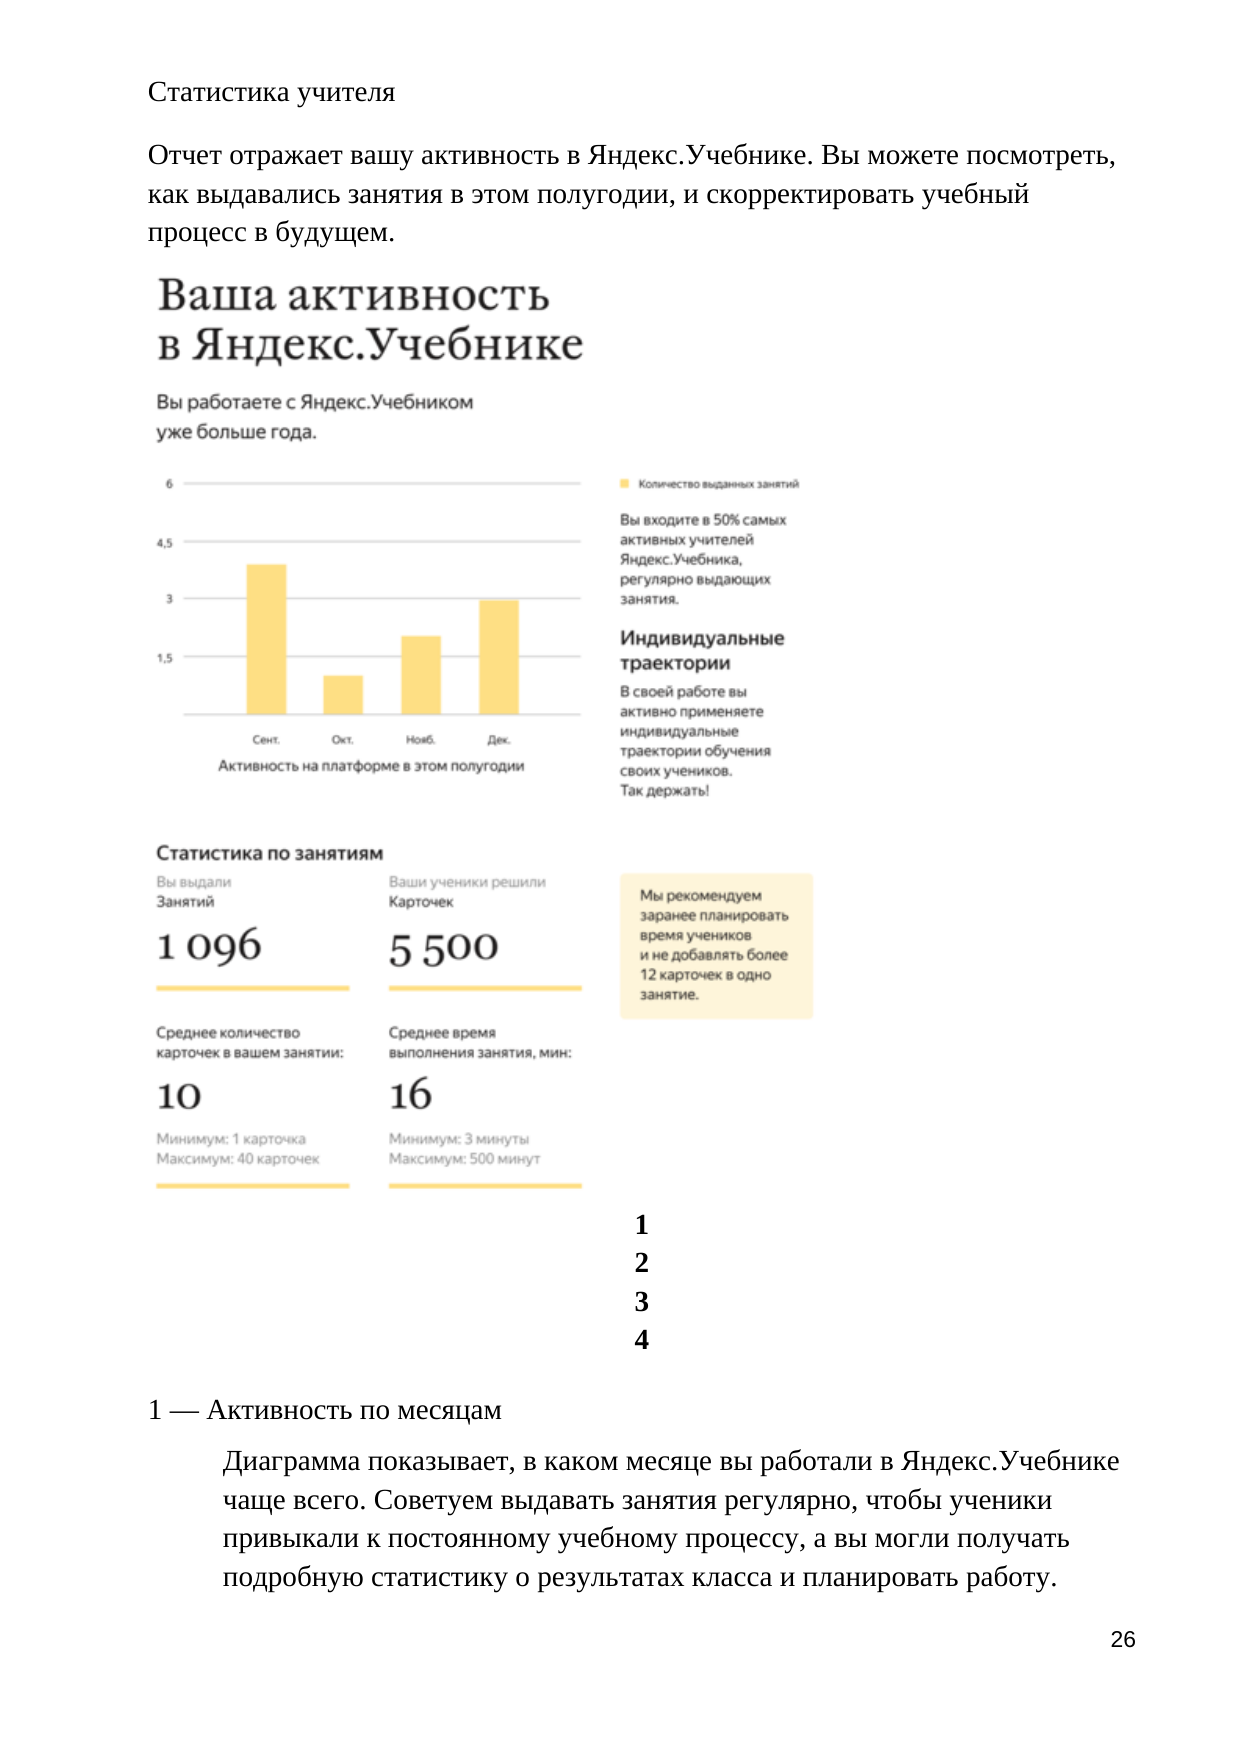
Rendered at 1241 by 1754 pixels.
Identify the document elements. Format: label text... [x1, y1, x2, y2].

text 1 [148, 1207, 1136, 1240]
text 1 — Активность по месяцам [148, 1392, 1136, 1426]
picture [147, 268, 823, 1203]
text Отчет отражает вашу активность в Яндекс.Учебнике. Вы можете посмотреть, как выдавались занятия в этом полугодии, и скорректировать учебный процесс в будущем. [148, 137, 1136, 248]
text 3 [148, 1284, 1136, 1317]
text Диаграмма показывает, в каком месяце вы работали в Яндекс.Учебнике чаще всего. Советуем выдавать занятия регулярно, чтобы ученики привыкали к постоянному учебному процессу, а вы могли получать подробную статистику о результатах класса и планировать работу. [223, 1443, 1136, 1592]
text Статистика учителя [148, 74, 1136, 107]
text 2 [148, 1245, 1136, 1279]
text 4 [148, 1322, 1136, 1356]
